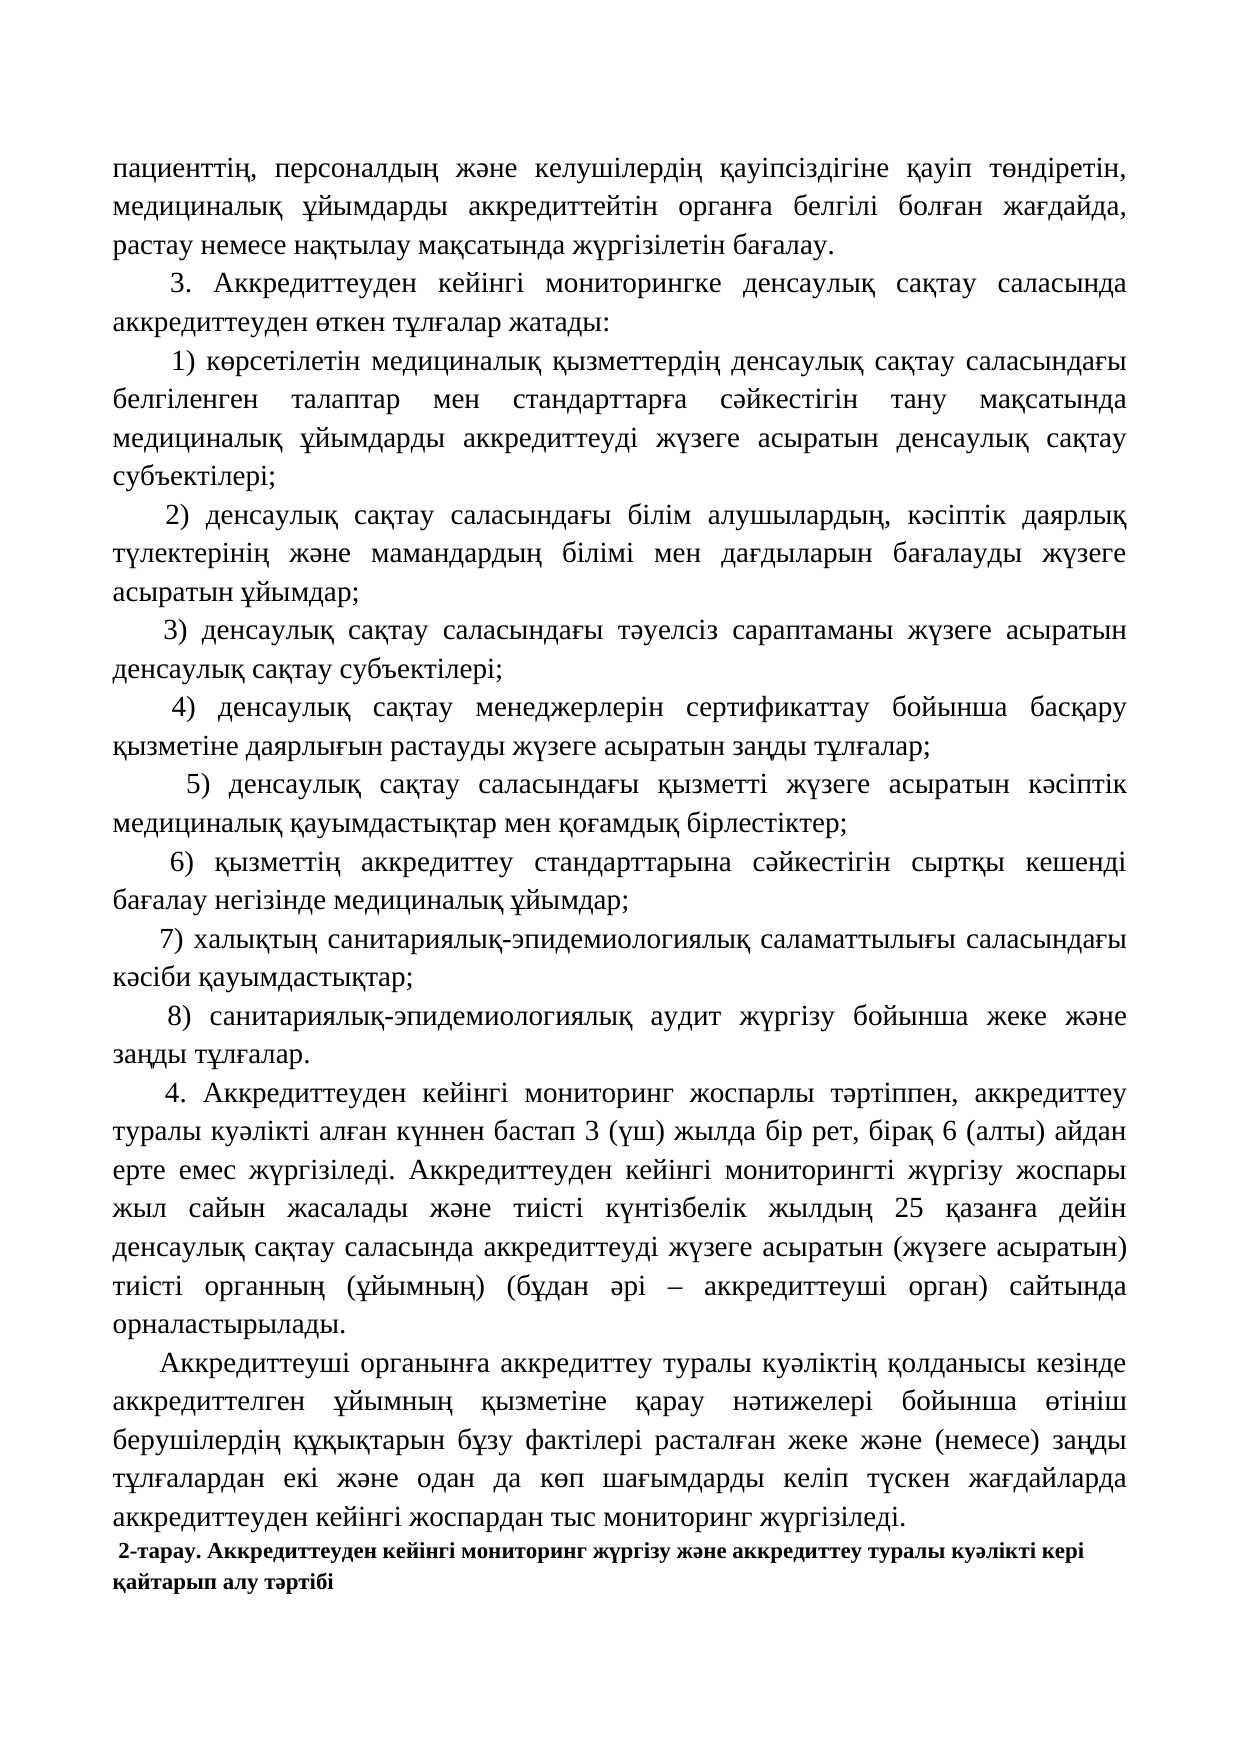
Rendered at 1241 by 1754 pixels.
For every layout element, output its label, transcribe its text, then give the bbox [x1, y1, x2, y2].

text 3) денсаулық сақтау саласындағы тәуелсіз сараптаманы жүзеге асыратын денсаулық сақтау субъектілері; [112, 612, 1128, 684]
text 4) денсаулық сақтау менеджерлерін сертификаттау бойынша басқару қызметіне даярлығын растауды жүзеге асыратын заңды тұлғалар; [112, 689, 1128, 762]
text 3. Аккредиттеуден кейінгі мониторингке денсаулық сақтау саласында аккредиттеуден өткен тұлғалар жатады: [112, 266, 1128, 338]
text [112, 150, 1128, 261]
text 5) денсаулық сақтау саласындағы қызметті жүзеге асыратын кәсіптік медициналық қауымдастықтар мен қоғамдық бірлестіктер; [112, 767, 1128, 839]
text 6) қызметтің аккредиттеу стандарттарына сәйкестігін сыртқы кешенді бағалау негізінде медициналық ұйымдар; [112, 844, 1128, 916]
text 2-тарау. Аккредиттеуден кейінгі мониторинг жүргізу және аккредиттеу туралы куәлікті кері қайтарып алу тәртібі [112, 1537, 1128, 1594]
text 2) денсаулық сақтау саласындағы білім алушылардың, кәсіптік даярлық түлектерінің және мамандардың білімі мен дағдыларын бағалауды жүзеге асыратын ұйымдар; [112, 497, 1128, 607]
text 7) халықтың санитариялық-эпидемиологиялық саламаттылығы саласындағы кәсіби қауымдастықтар; [112, 921, 1128, 993]
text Аккредиттеуші органынға аккредиттеу туралы куәліктің қолданысы кезінде аккредиттелген ұйымның қызметіне қарау нәтижелері бойынша өтініш берушілердің құқықтарын бұзу фактілері расталған жеке және (немесе) заңды тұлғалардан екі және одан да көп шағымдарды келіп түскен жағдайларда аккредиттеуден кейінгі жоспардан тыс мониторинг жүргізіледі. [112, 1345, 1128, 1532]
text 1) көрсетілетін медициналық қызметтердің денсаулық сақтау саласындағы белгіленген талаптар мен стандарттарға сәйкестігін тану мақсатында медициналық ұйымдарды аккредиттеуді жүзеге асыратын денсаулық сақтау субъектілері; [112, 343, 1128, 492]
text 8) санитариялық-эпидемиологиялық аудит жүргізу бойынша жеке және заңды тұлғалар. [112, 998, 1128, 1070]
text 4. Аккредиттеуден кейінгі мониторинг жоспарлы тәртіппен, аккредиттеу туралы куәлікті алған күннен бастап 3 (үш) жылда бір рет, бірақ 6 (алты) айдан ерте емес жүргізіледі. Аккредиттеуден кейінгі мониторингті жүргізу жоспары жыл сайын жасалады және тиісті күнтізбелік жылдың 25 қазанға дейін денсаулық сақтау саласында аккредиттеуді жүзеге асыратын (жүзеге асыратын) тиісті органның (ұйымның) (бұдан әрі – аккредиттеуші орган) сайтында орналастырылады. [112, 1075, 1128, 1340]
